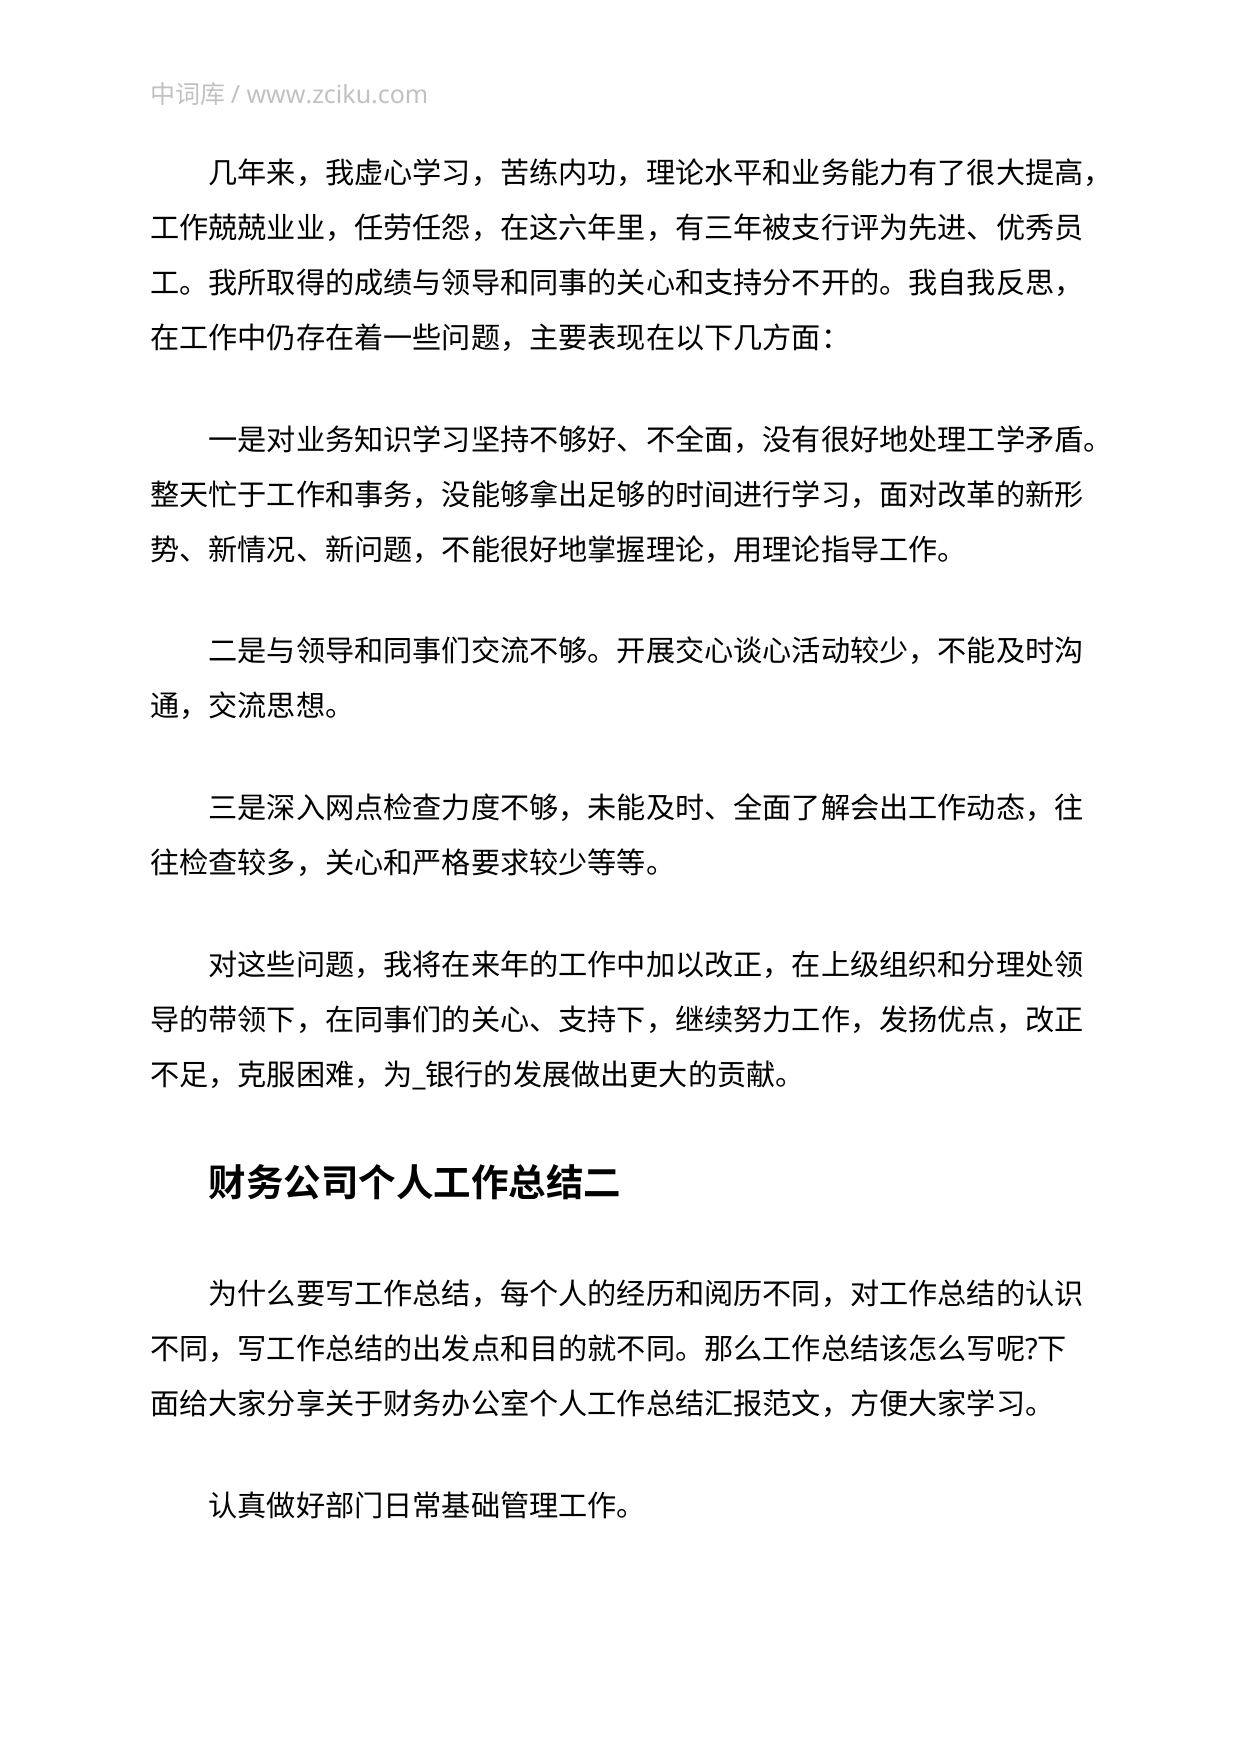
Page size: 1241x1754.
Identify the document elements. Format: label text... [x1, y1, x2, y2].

text 为什么要写工作总结，每个人的经历和阅历不同，对工作总结的认识不同，写工作总结的出发点和目的就不同。那么工作总结该怎么写呢?下面给大家分享关于财务办公室个人工作总结汇报范文，方便大家学习。 [150, 1271, 1090, 1423]
text 几年来，我虚心学习，苦练内功，理论水平和业务能力有了很大提高，工作兢兢业业，任劳任怨，在这六年里，有三年被支行评为先进、优秀员工。我所取得的成绩与领导和同事的关心和支持分不开的。我自我反思，在工作中仍存在着一些问题，主要表现在以下几方面： [150, 150, 1090, 357]
text 三是深入网点检查力度不够，未能及时、全面了解会出工作动态，往往检查较多，关心和严格要求较少等等。 [150, 785, 1090, 882]
text 认真做好部门日常基础管理工作。 [150, 1482, 1090, 1524]
text 一是对业务知识学习坚持不够好、不全面，没有很好地处理工学矛盾。整天忙于工作和事务，没能够拿出足够的时间进行学习，面对改革的新形势、新情况、新问题，不能很好地掌握理论，用理论指导工作。 [150, 416, 1090, 568]
text 财务公司个人工作总结二 [150, 1153, 1090, 1207]
text 对这些问题，我将在来年的工作中加以改正，在上级组织和分理处领导的带领下，在同事们的关心、支持下，继续努力工作，发扬优点，改正不足，克服困难，为_银行的发展做出更大的贡献。 [150, 941, 1090, 1093]
text 二是与领导和同事们交流不够。开展交心谈心活动较少，不能及时沟通，交流思想。 [150, 628, 1090, 725]
